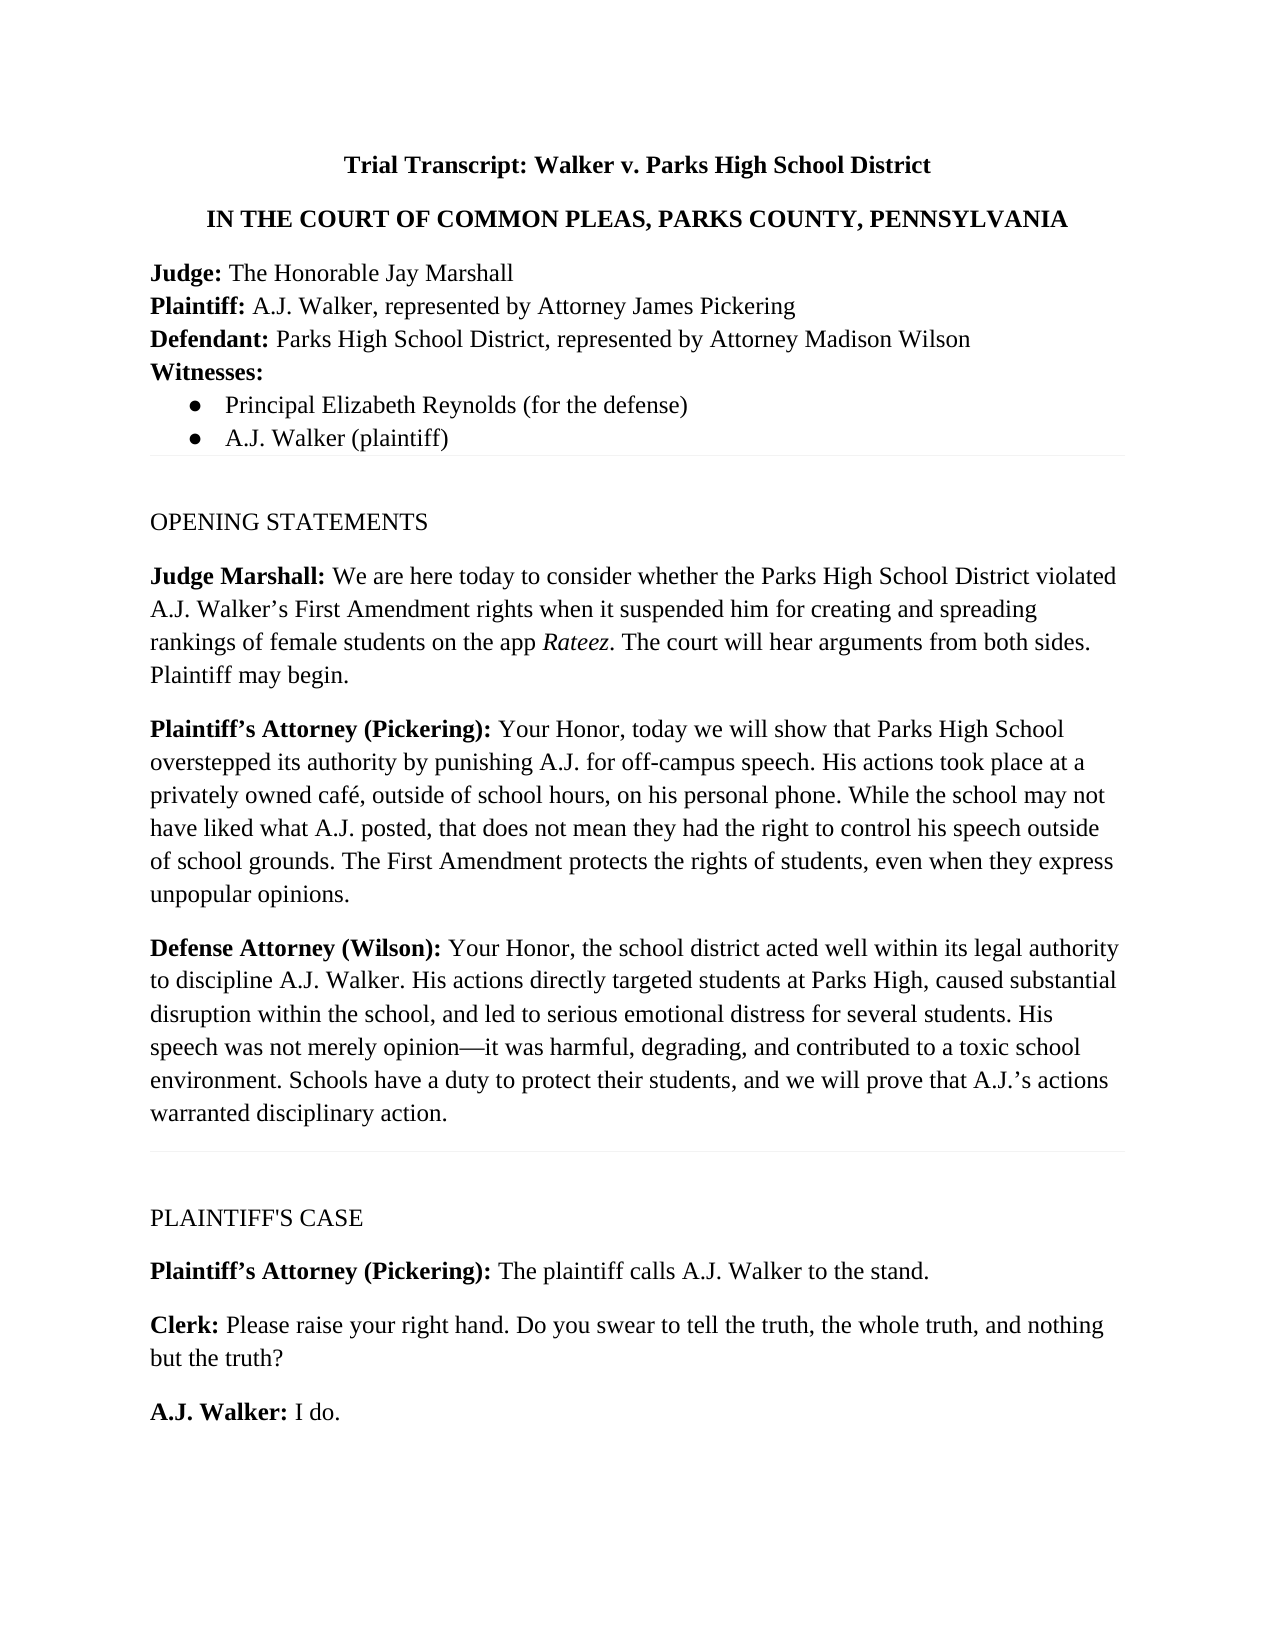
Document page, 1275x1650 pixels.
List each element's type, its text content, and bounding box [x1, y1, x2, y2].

text OPENING STATEMENTS [150, 507, 1125, 536]
text Judge Marshall: We are here today to consider whether the Parks High School District violated A.J. Walker’s First Amendment rights when it suspended him for creating and spreading rankings of female students on the app Rateez. The court will hear arguments from both sides. Plaintiff may begin. [150, 561, 1125, 688]
text Judge: The Honorable Jay Marshall Plaintiff: A.J. Walker, represented by Attorney James Pickering Defendant: Parks High School District, represented by Attorney Madison Wilson Witnesses: [150, 258, 1125, 386]
text Trial Transcript: Walker v. Parks High School District [150, 150, 1125, 179]
list Principal Elizabeth Reynolds (for the defense) [187, 390, 1125, 418]
text Plaintiff’s Attorney (Pickering): The plaintiff calls A.J. Walker to the stand. [150, 1256, 1125, 1285]
text Plaintiff’s Attorney (Pickering): Your Honor, today we will show that Parks High School overstepped its authority by punishing A.J. for off-campus speech. His actions took place at a privately owned café, outside of school hours, on his personal phone. While the school may not have liked what A.J. posted, that does not mean they had the right to control his speech outside of school grounds. The First Amendment protects the rights of students, even when they express unpopular opinions. [150, 714, 1125, 907]
text Defense Attorney (Wilson): Your Honor, the school district acted well within its legal authority to discipline A.J. Walker. His actions directly targeted students at Parks High, caused substantial disruption within the school, and led to serious emotional distress for several students. His speech was not merely opinion—it was harmful, degrading, and contributed to a toxic school environment. Schools have a duty to protect their students, and we will prove that A.J.’s actions warranted disciplinary action. [150, 933, 1125, 1126]
text Clerk: Please raise your right hand. Do you swear to tell the truth, the whole truth, and nothing but the truth? [150, 1310, 1125, 1372]
text IN THE COURT OF COMMON PLEAS, PARKS COUNTY, PENNSYLVANIA [150, 204, 1125, 233]
text A.J. Walker: I do. [150, 1397, 1125, 1426]
list A.J. Walker (plaintiff) [187, 423, 1125, 452]
text PLAINTIFF'S CASE [150, 1203, 1125, 1231]
